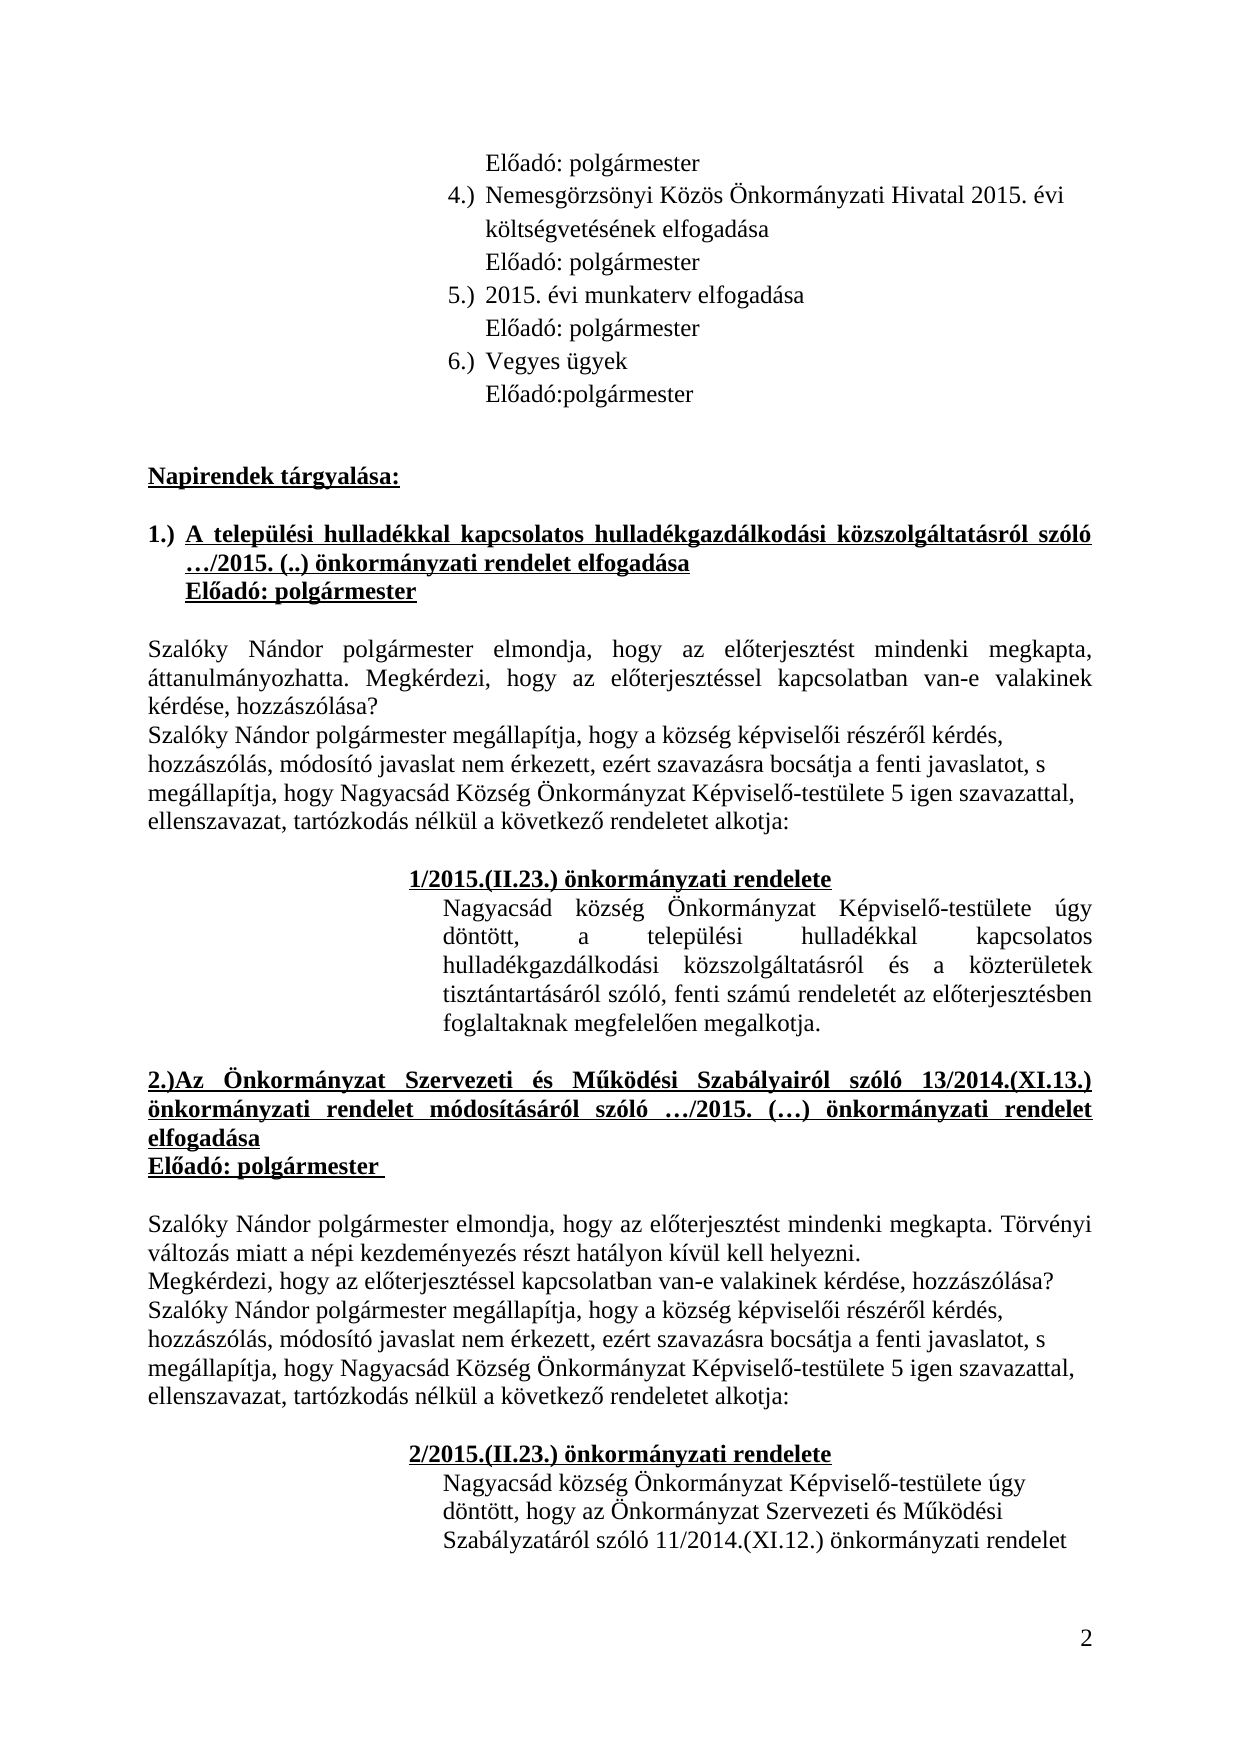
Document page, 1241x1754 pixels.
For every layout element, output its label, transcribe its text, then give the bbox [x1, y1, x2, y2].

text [443, 1468, 1093, 1554]
text Előadó: polgármester [185, 576, 1093, 605]
text 2.)Az Önkormányzat Szervezeti és Működési Szabályairól szóló 13/2014.(XI.13.) önkormányzati rendelet módosításáról szóló …/2015. (…) önkormányzati rendelet elfogadása [148, 1120, 1093, 1151]
list Szalóky Nándor polgármester megállapítja, hogy a község képviselői részéről kérdés, hozzászólás, módosító javaslat nem érkezett, ezért szavazásra bocsátja a fenti javaslatot, s megállapítja, hogy Nagyacsád Község Önkormányzat Képviselő-testülete 5 igen szavazattal, ellenszavazat, tartózkodás nélkül a következő rendeletet alkotja: [148, 1295, 1093, 1410]
list Előadó: polgármester [413, 148, 1093, 176]
text Szalóky Nándor polgármester elmondja, hogy az előterjesztést mindenki megkapta, áttanulmányozhatta. Megkérdezi, hogy az előterjesztéssel kapcsolatban van-e valakinek kérdése, hozzászólása? [148, 634, 1093, 720]
list Előadó: polgármester [485, 247, 1093, 275]
text 2.)Az Önkormányzat Szervezeti és Működési Szabályairól szóló 13/2014.(XI.13.) önkormányzati rendelet módosításáról szóló …/2015. (…) önkormányzati rendelet elfogadása [148, 1065, 1093, 1119]
list 2015. évi munkaterv elfogadása [448, 280, 1093, 308]
list Nemesgörzsönyi Közös Önkormányzati Hivatal 2015. évi költségvetésének elfogadása [448, 181, 1093, 242]
text Szalóky Nándor polgármester elmondja, hogy az előterjesztést mindenki megkapta. Törvényi változás miatt a népi kezdeményezés részt hatályon kívül kell helyezni. [148, 1209, 1093, 1266]
text 2/2015.(II.23.) önkormányzati rendelete [148, 1439, 1093, 1468]
text Megkérdezi, hogy az előterjesztéssel kapcsolatban van-e valakinek kérdése, hozzászólása? [148, 1266, 1093, 1295]
list Előadó:polgármester [485, 379, 1093, 407]
list A települési hulladékkal kapcsolatos hulladékgazdálkodási közszolgáltatásról szóló …/2015. (..) önkormányzati rendelet elfogadása [148, 519, 1093, 576]
list Vegyes ügyek [448, 346, 1093, 374]
text Előadó: polgármester [148, 1151, 1093, 1180]
list Előadó: polgármester [485, 313, 1093, 341]
list Szalóky Nándor polgármester megállapítja, hogy a község képviselői részéről kérdés, hozzászólás, módosító javaslat nem érkezett, ezért szavazásra bocsátja a fenti javaslatot, s megállapítja, hogy Nagyacsád Község Önkormányzat Képviselő-testülete 5 igen szavazattal, ellenszavazat, tartózkodás nélkül a következő rendeletet alkotja: [148, 720, 1093, 835]
text Napirendek tárgyalása: [148, 461, 1093, 490]
text 1/2015.(II.23.) önkormányzati rendelete [148, 864, 1093, 893]
text Nagyacsád község Önkormányzat Képviselő-testülete úgy döntött, a települési hulladékkal kapcsolatos hulladékgazdálkodási közszolgáltatásról és a közterületek tisztántartásáról szóló, fenti számú rendeletét az előterjesztésben foglaltaknak megfelelően megalkotja. [443, 893, 1093, 1036]
